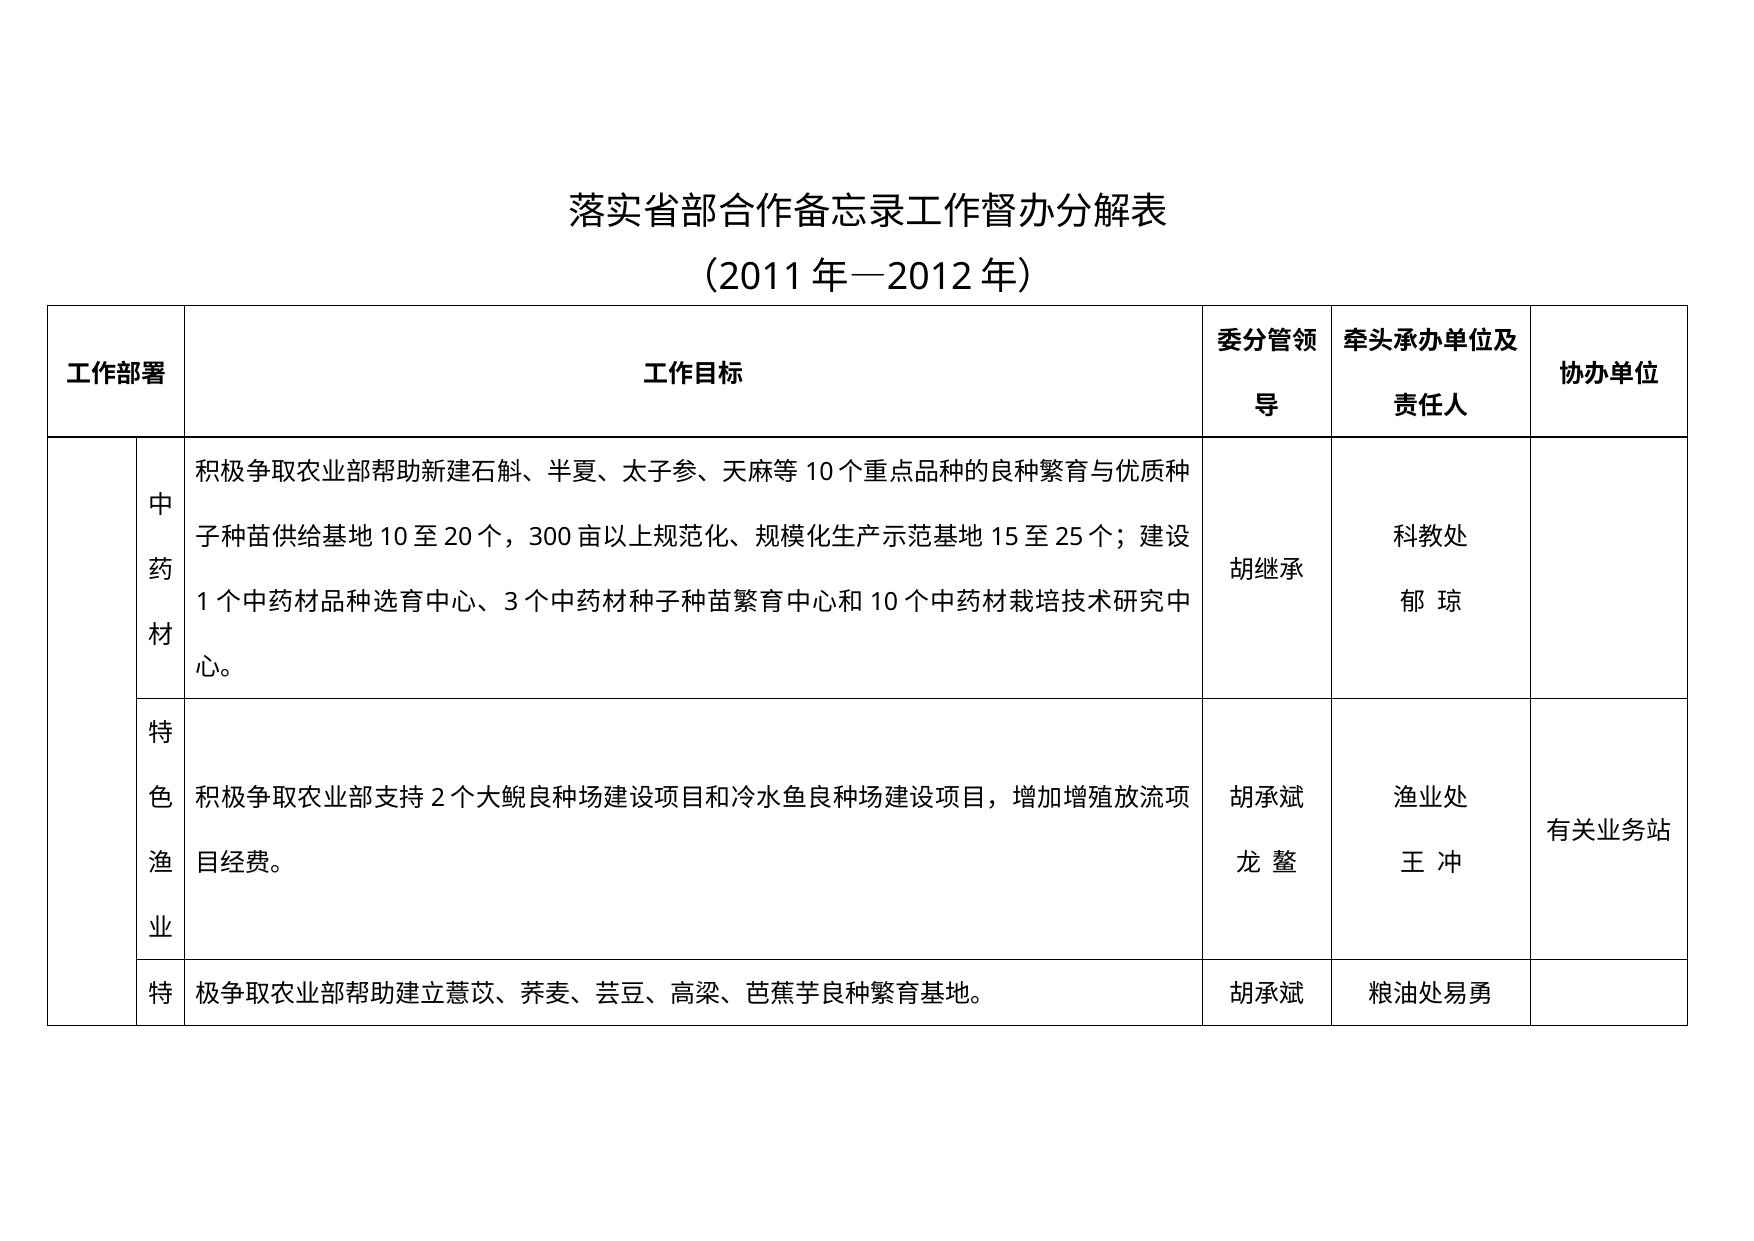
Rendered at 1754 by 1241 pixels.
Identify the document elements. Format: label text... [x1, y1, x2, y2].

table_cell 科教处 郁 琼 [1332, 438, 1530, 697]
table_cell 中药材 [137, 438, 184, 697]
table_cell [1531, 960, 1687, 1024]
table_cell 胡承斌 龙 鳌 [1203, 699, 1331, 958]
table_cell 有关业务站 [1531, 699, 1687, 958]
table_cell 积极争取农业部帮助新建石斛、半夏、太子参、天麻等10个重点品种的良种繁育与优质种子种苗供给基地10至20个，300亩以上规范化、规模化生产示范基地15至25个；建设1个中药材品种选育中心、3个中药材种子种苗繁育中心和10个中药材栽培技术研究中心。 [185, 438, 1202, 697]
table_cell 渔业处 王 冲 [1332, 699, 1530, 958]
table_cell 工作部署 [48, 306, 184, 436]
table_cell 协办单位 [1531, 306, 1687, 436]
table_cell 胡继承 [1203, 438, 1331, 697]
table_cell 特色杂粮 [137, 960, 184, 1024]
table_cell 积极争取农业部支持2个大鲵良种场建设项目和冷水鱼良种场建设项目，增加增殖放流项目经费。 [185, 699, 1202, 958]
table_header 落实省部合作备忘录工作督办分解表 （2011年—2012年） [48, 175, 1688, 305]
table_cell 极争取农业部帮助建立薏苡、荞麦、芸豆、高梁、芭蕉芋良种繁育基地。 [185, 960, 1202, 1024]
table_cell 胡承斌 张太平 [1203, 960, 1331, 1024]
table_cell [1531, 438, 1687, 697]
table_cell 牵头承办单位及 责任人 [1332, 306, 1530, 436]
table_cell 工作目标 [185, 306, 1202, 436]
table_cell 委分管领导 [1203, 306, 1331, 436]
table_cell 特色渔业 [137, 699, 184, 958]
table_cell 粮油处易勇 农推站朱怡 [1332, 960, 1530, 1024]
